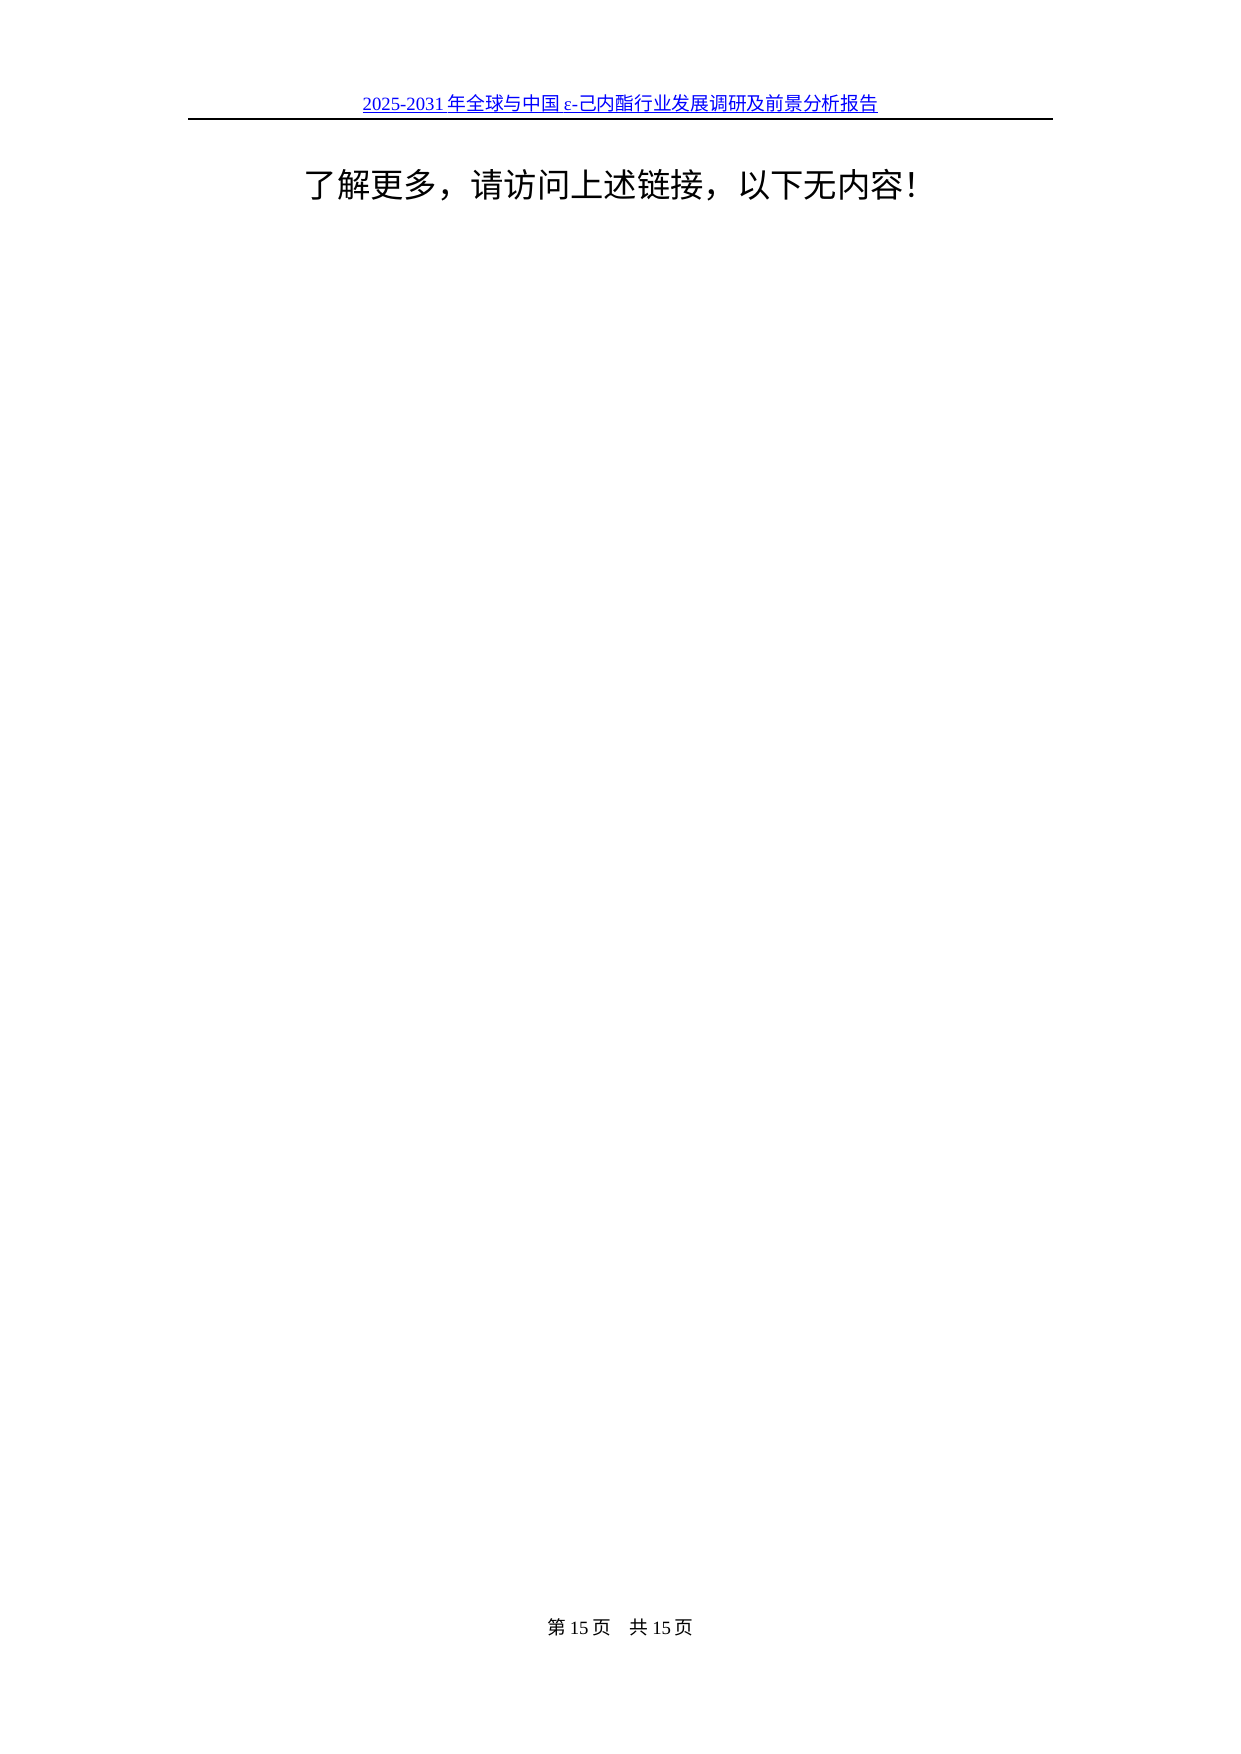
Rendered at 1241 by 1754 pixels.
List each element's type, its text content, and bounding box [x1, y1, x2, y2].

title 了解更多，请访问上述链接，以下无内容！ [187, 150, 1053, 215]
